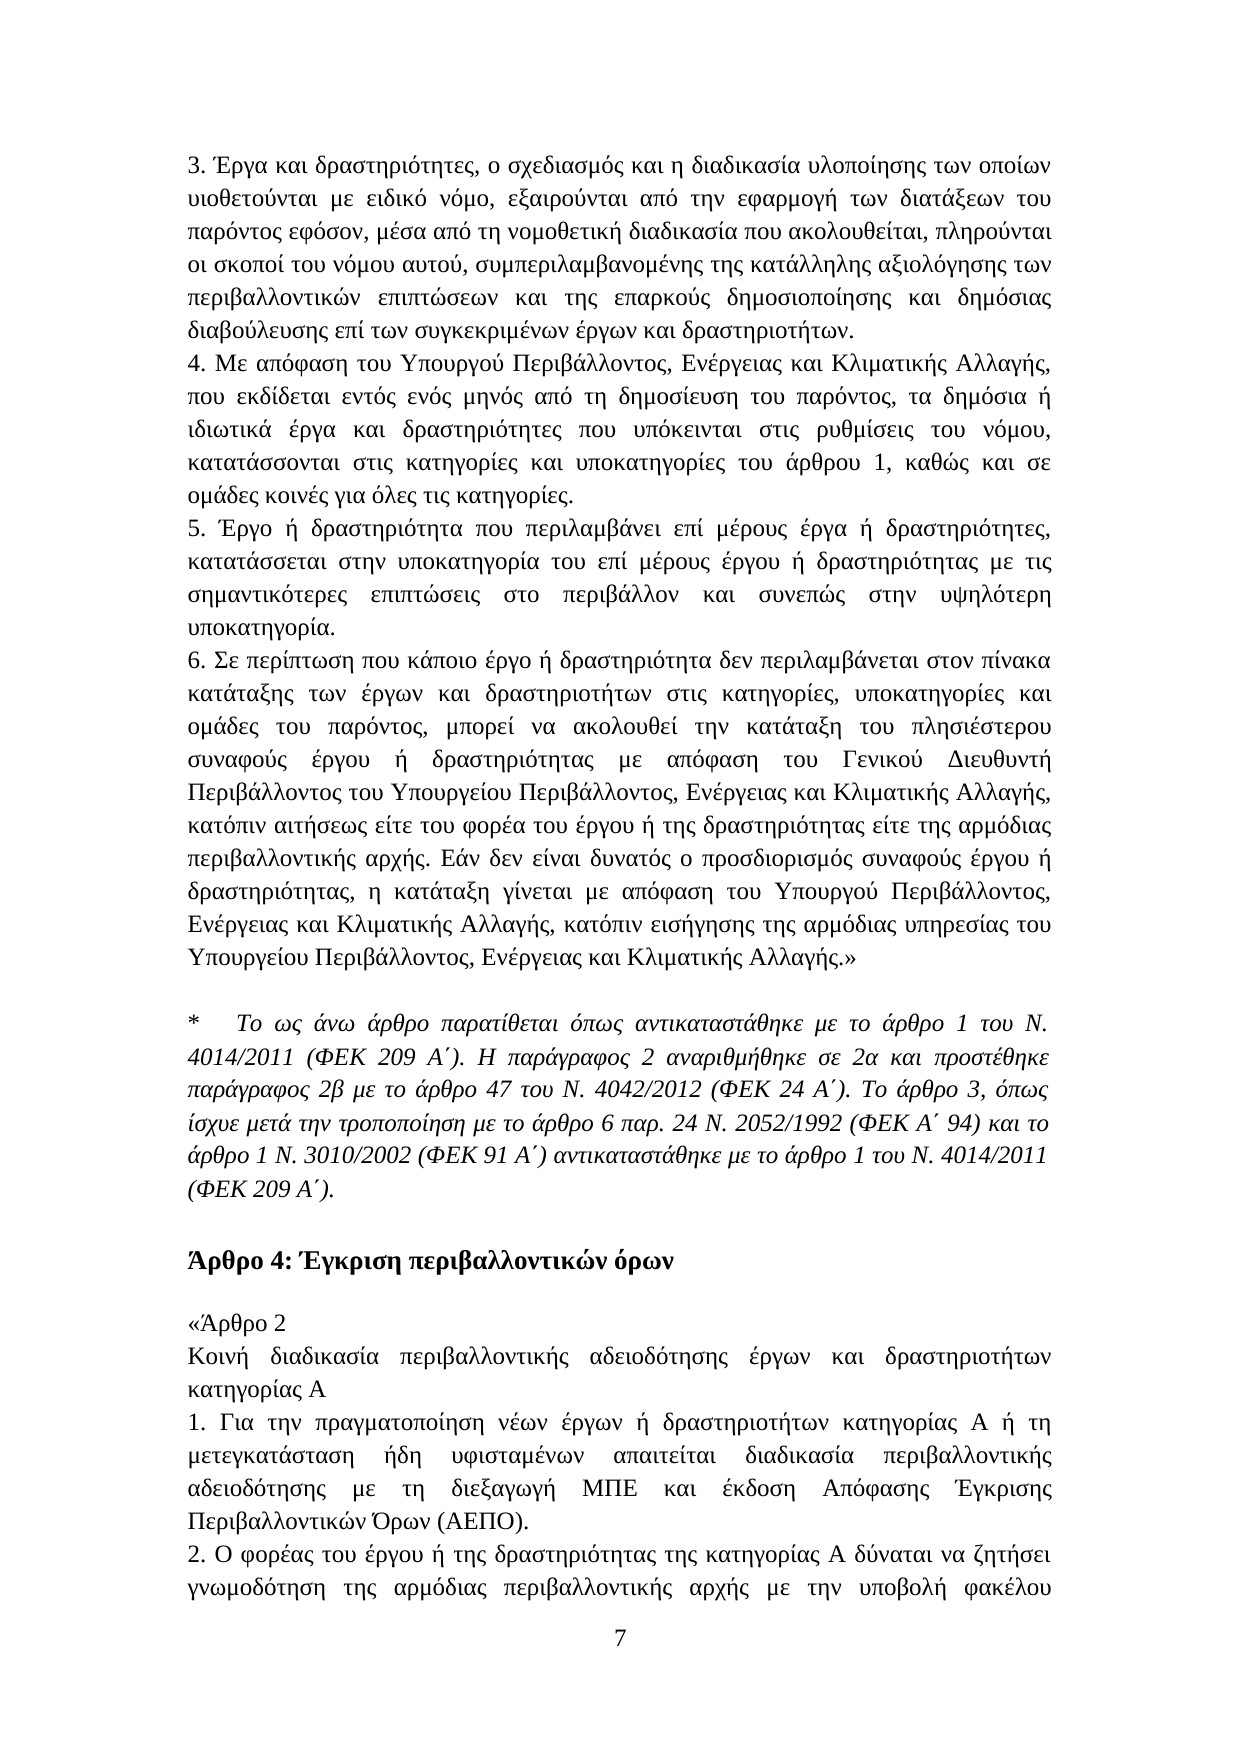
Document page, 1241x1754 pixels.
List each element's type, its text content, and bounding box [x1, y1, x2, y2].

text 3. Έργα και δραστηριότητες, ο σχεδιασμός και η διαδικασία υλοποίησης των οποίων υιοθετούνται με ειδικό νόμο, εξαιρούνται από την εφαρμογή των διατάξεων του παρόντος εφόσον, μέσα από τη νομοθετική διαδικασία που ακολουθείται, πληρούνται οι σκοποί του νόμου αυτού, συμπεριλαμβανομένης της κατάλληλης αξιολόγησης των περιβαλλοντικών επιπτώσεων και της επαρκούς δημοσιοποίησης και δημόσιας διαβούλευσης επί των συγκεκριμένων έργων και δραστηριοτήτων. [187, 150, 1053, 344]
text 5. Έργο ή δραστηριότητα που περιλαμβάνει επί μέρους έργα ή δραστηριότητες, κατατάσσεται στην υποκατηγορία του επί μέρους έργου ή δραστηριότητας με τις σημαντικότερες επιπτώσεις στο περιβάλλον και συνεπώς στην υψηλότερη υποκατηγορία. [187, 513, 1053, 641]
text «Άρθρο 2 [187, 1308, 1053, 1337]
text Κοινή διαδικασία περιβαλλοντικής αδειοδότησης έργων και δραστηριοτήτων κατηγορίας Α [187, 1341, 1053, 1403]
subtitle Άρθρο 4: Έγκριση περιβαλλοντικών όρων [187, 1244, 1053, 1275]
text 1. Για την πραγματοποίηση νέων έργων ή δραστηριοτήτων κατηγορίας Α ή τη μετεγκατάσταση ήδη υφισταμένων απαιτείται διαδικασία περιβαλλοντικής αδειοδότησης με τη διεξαγωγή ΜΠΕ και έκδοση Απόφασης Έγκρισης Περιβαλλοντικών Όρων (ΑΕΠΟ). [187, 1407, 1053, 1535]
text 4. Με απόφαση του Υπουργού Περιβάλλοντος, Ενέργειας και Κλιματικής Αλλαγής, που εκδίδεται εντός ενός μηνός από τη δημοσίευση του παρόντος, τα δημόσια ή ιδιωτικά έργα και δραστηριότητες που υπόκεινται στις ρυθμίσεις του νόμου, κατατάσσονται στις κατηγορίες και υποκατηγορίες του άρθρου 1, καθώς και σε ομάδες κοινές για όλες τις κατηγορίες. [187, 348, 1053, 509]
text * Το ως άνω άρθρο παρατίθεται όπως αντικαταστάθηκε με το άρθρο 1 του Ν. 4014/2011 (ΦΕΚ 209 Α΄). Η παράγραφος 2 αναριθμήθηκε σε 2α και προστέθηκε παράγραφος 2β με το άρθρο 47 του Ν. 4042/2012 (ΦΕΚ 24 Α΄). Το άρθρο 3, όπως ίσχυε μετά την τροποποίηση με το άρθρο 6 παρ. 24 Ν. 2052/1992 (ΦΕΚ Α΄ 94) και το άρθρο 1 Ν. 3010/2002 (ΦΕΚ 91 Α΄) αντικαταστάθηκε με το άρθρο 1 του Ν. 4014/2011 (ΦΕΚ 209 Α΄). [187, 1008, 1053, 1202]
text 6. Σε περίπτωση που κάποιο έργο ή δραστηριότητα δεν περιλαμβάνεται στον πίνακα κατάταξης των έργων και δραστηριοτήτων στις κατηγορίες, υποκατηγορίες και ομάδες του παρόντος, μπορεί να ακολουθεί την κατάταξη του πλησιέστερου συναφούς έργου ή δραστηριότητας με απόφαση του Γενικού Διευθυντή Περιβάλλοντος του Υπουργείου Περιβάλλοντος, Ενέργειας και Κλιματικής Αλλαγής, κατόπιν αιτήσεως είτε του φορέα του έργου ή της δραστηριότητας είτε της αρμόδιας περιβαλλοντικής αρχής. Εάν δεν είναι δυνατός ο προσδιορισμός συναφούς έργου ή δραστηριότητας, η κατάταξη γίνεται με απόφαση του Υπουργού Περιβάλλοντος, Ενέργειας και Κλιματικής Αλλαγής, κατόπιν εισήγησης της αρμόδιας υπηρεσίας του Υπουργείου Περιβάλλοντος, Ενέργειας και Κλιματικής Αλλαγής.» [187, 645, 1053, 971]
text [187, 1539, 1053, 1601]
